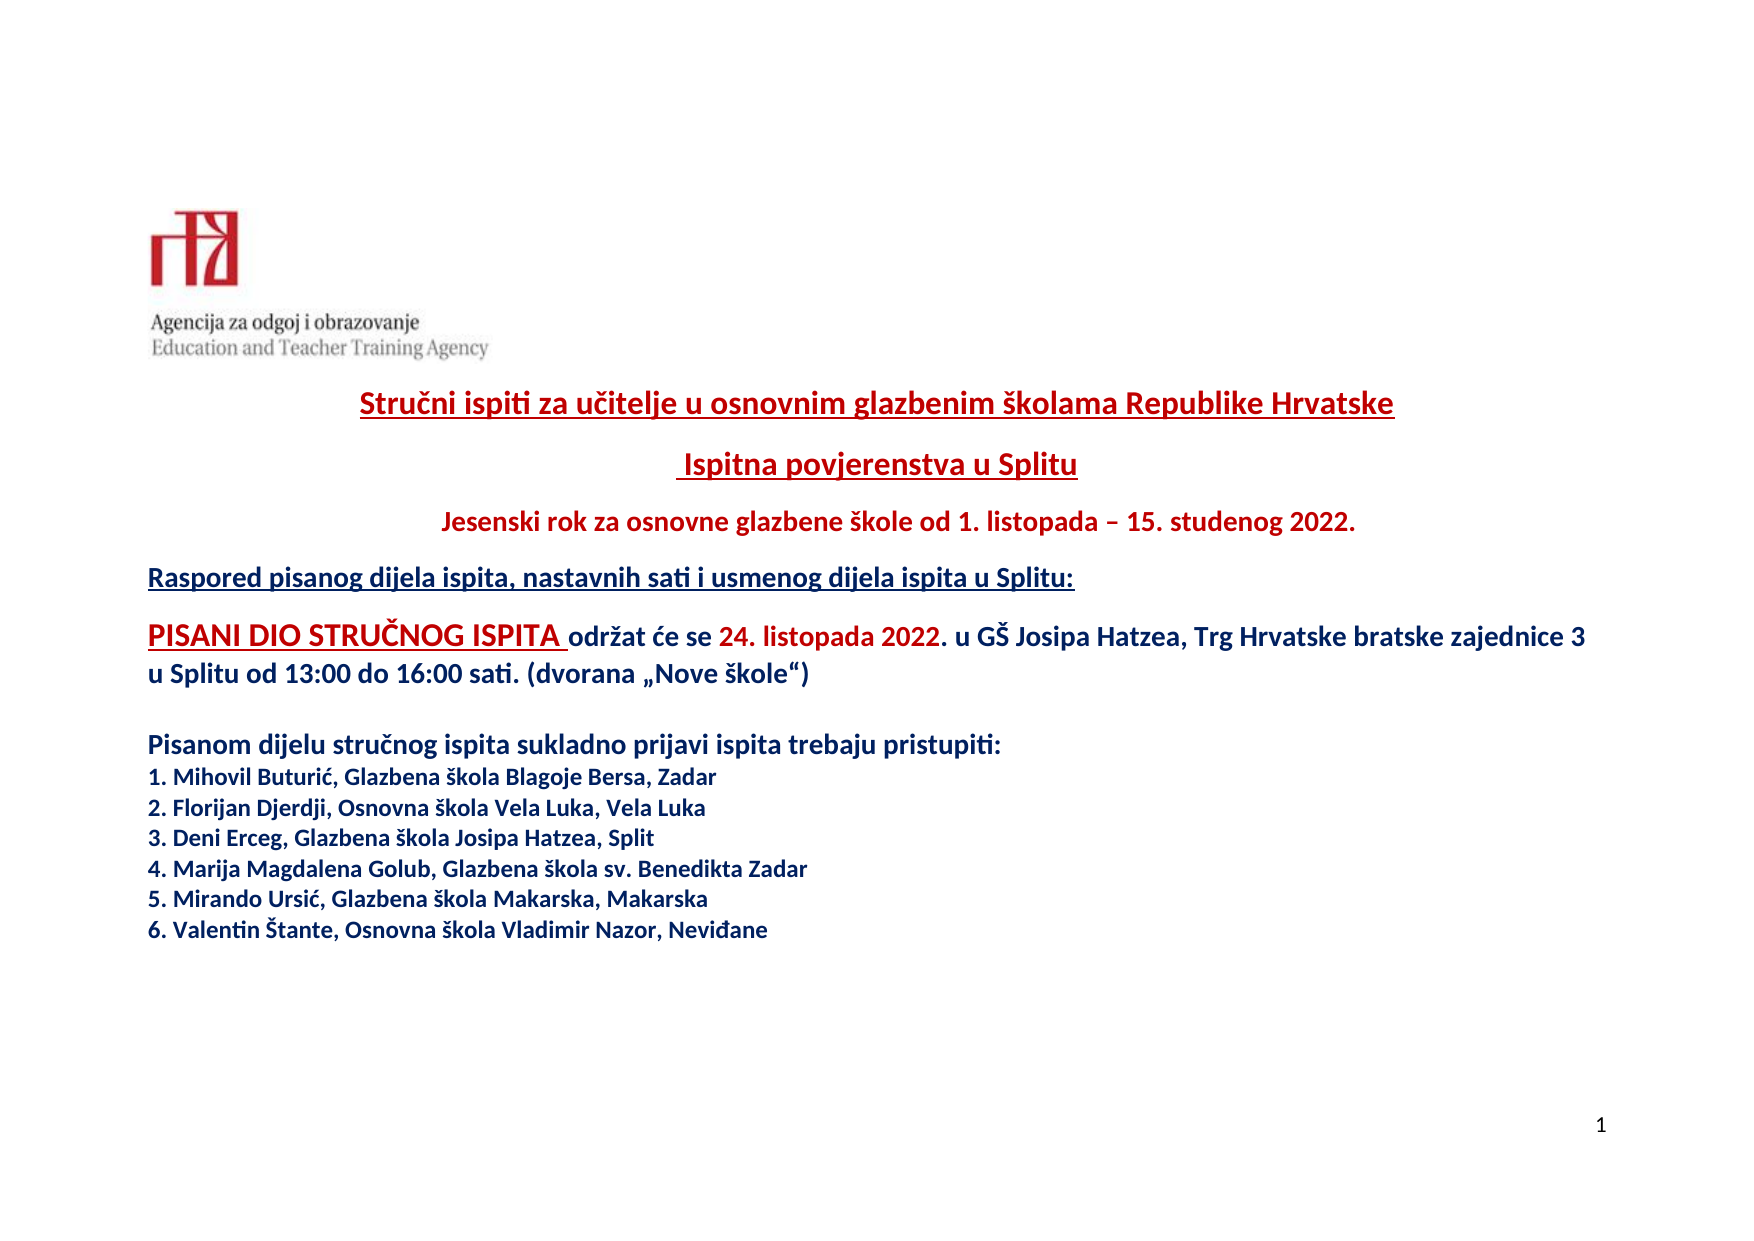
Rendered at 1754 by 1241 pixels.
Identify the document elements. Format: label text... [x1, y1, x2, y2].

text 5. Mirando Ursić, Glazbena škola Makarska, Makarska [148, 884, 1606, 914]
text 1. Mihovil Buturić, Glazbena škola Blagoje Bersa, Zadar [148, 762, 1606, 792]
text Ispitna povjerenstva u Splitu [148, 443, 1606, 483]
text Raspored pisanog dijela ispita, nastavnih sati i usmenog dijela ispita u Splitu: [148, 559, 1606, 594]
text Stručni ispiti za učitelje u osnovnim glazbenim školama Republike Hrvatske [148, 382, 1606, 423]
text 2. Florijan Djerdji, Osnovna škola Vela Luka, Vela Luka [148, 792, 1606, 823]
picture [147, 208, 497, 364]
text PISANI DIO STRUČNOG ISPITA održat će se 24. listopada 2022. u GŠ Josipa Hatzea, Trg Hrvatske bratske zajednice 3 u Splitu od 13:00 do 16:00 sati. (dvorana „Nove škole“) [148, 614, 1606, 690]
text Jesenski rok za osnovne glazbene škole od 1. listopada – 15. studenog 2022. [148, 503, 1606, 539]
text Pisanom dijelu stručnog ispita sukladno prijavi ispita trebaju pristupiti: [148, 726, 1606, 762]
text 3. Deni Erceg, Glazbena škola Josipa Hatzea, Split [148, 823, 1606, 853]
text 6. Valentin Štante, Osnovna škola Vladimir Nazor, Neviđane [148, 914, 1606, 945]
text 4. Marija Magdalena Golub, Glazbena škola sv. Benedikta Zadar [148, 853, 1606, 884]
